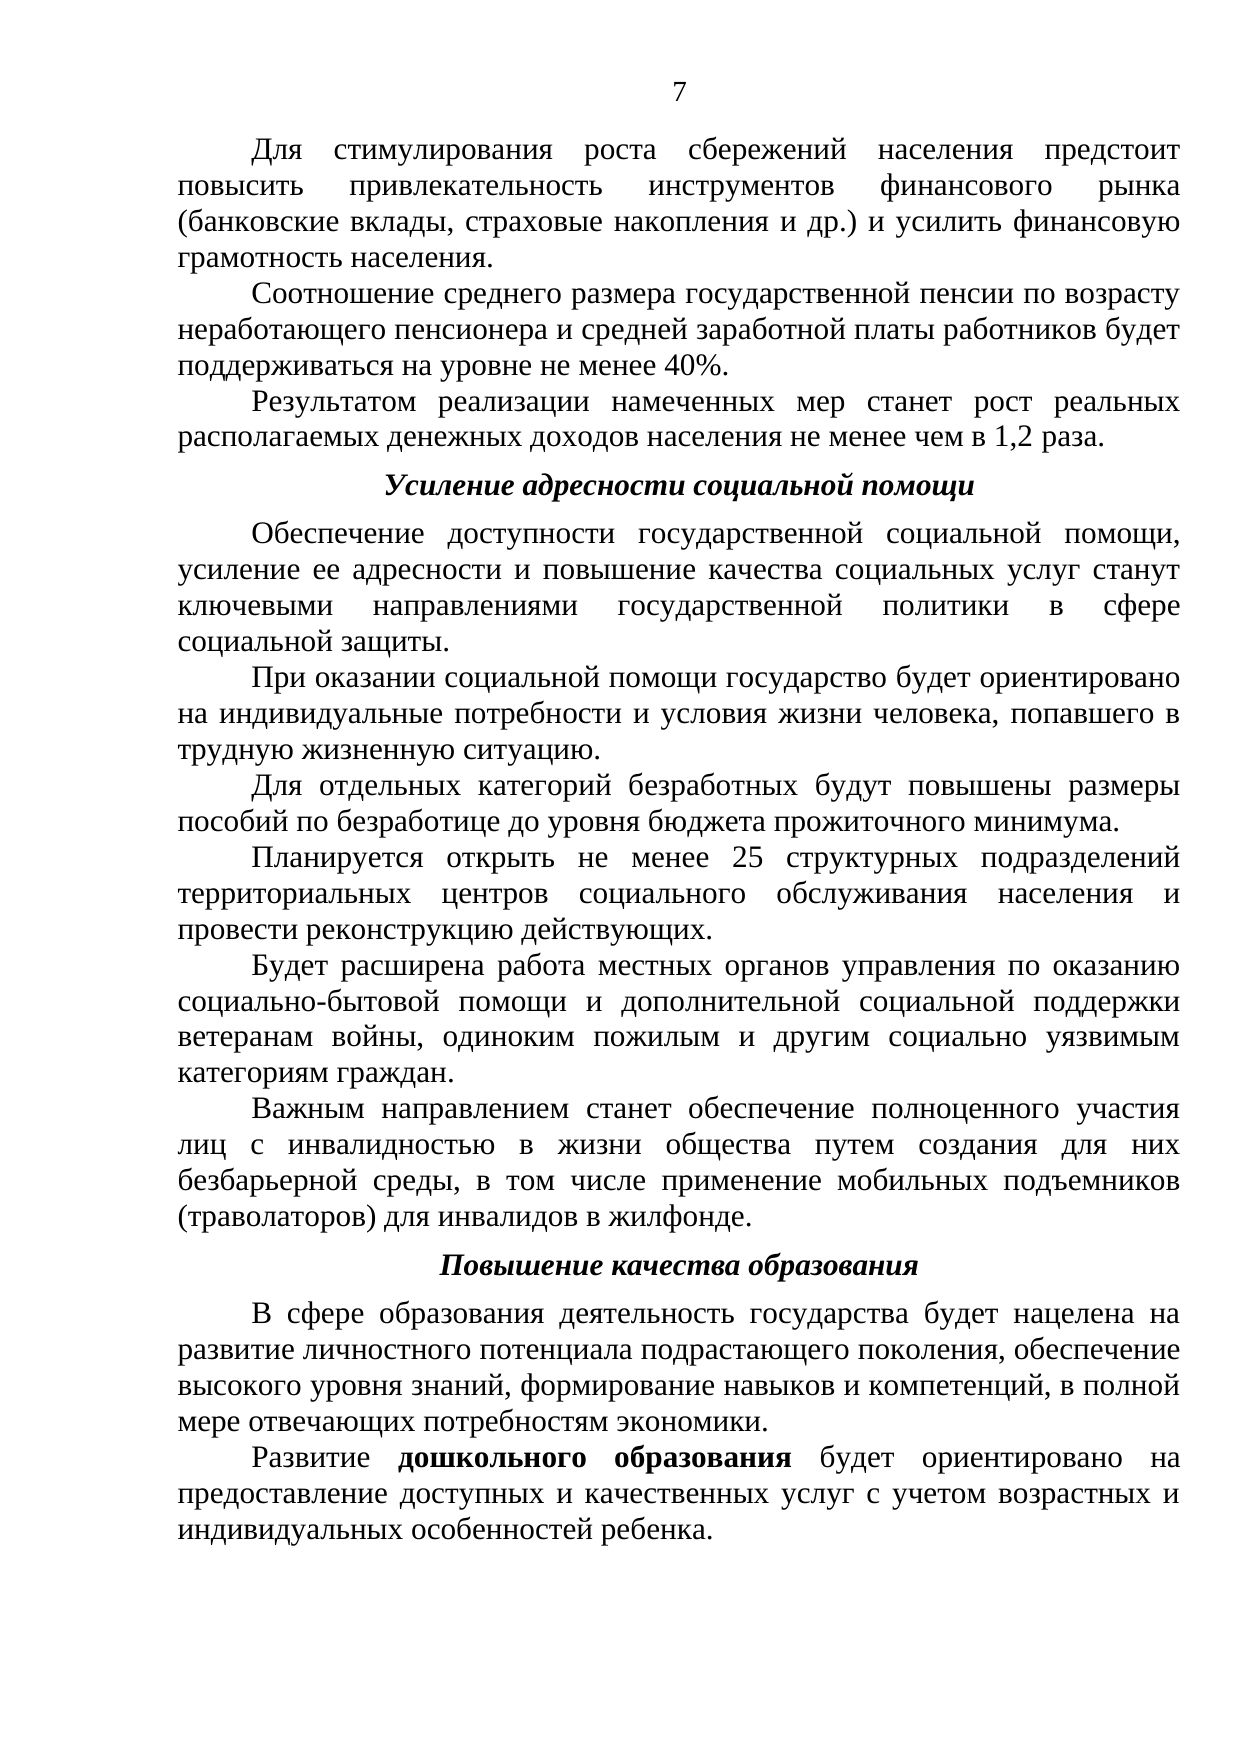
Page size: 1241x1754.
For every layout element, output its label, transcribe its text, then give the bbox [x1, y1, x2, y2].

text Для отдельных категорий безработных будут повышены размеры пособий по безработице до уровня бюджета прожиточного минимума. [177, 766, 1181, 838]
text При оказании социальной помощи государство будет ориентировано на индивидуальные потребности и условия жизни человека, попавшего в трудную жизненную ситуацию. [177, 658, 1181, 766]
text Важным направлением станет обеспечение полноценного участия лиц с инвалидностью в жизни общества путем создания для них безбарьерной среды, в том числе применение мобильных подъемников (траволаторов) для инвалидов в жилфонде. [177, 1089, 1181, 1233]
text Планируется открыть не менее 25 структурных подразделений территориальных центров социального обслуживания населения и провести реконструкцию действующих. [177, 838, 1181, 946]
text В сфере образования деятельность государства будет нацелена на развитие личностного потенциала подрастающего поколения, обеспечение высокого уровня знаний, формирование навыков и компетенций, в полной мере отвечающих потребностям экономики. [177, 1294, 1181, 1438]
text Для стимулирования роста сбережений населения предстоит повысить привлекательность инструментов финансового рынка (банковские вклады, страховые накопления и др.) и усилить финансовую грамотность населения. [177, 130, 1181, 274]
text Повышение качества образования [177, 1246, 1181, 1282]
text Обеспечение доступности государственной социальной помощи, усиление ее адресности и повышение качества социальных услуг станут ключевыми направлениями государственной политики в сфере социальной защиты. [177, 514, 1181, 658]
text Развитие дошкольного образования будет ориентировано на предоставление доступных и качественных услуг с учетом возрастных и индивидуальных особенностей ребенка. [177, 1438, 1181, 1546]
text Усиление адресности социальной помощи [177, 466, 1181, 502]
text Будет расширена работа местных органов управления по оказанию социально-бытовой помощи и дополнительной социальной поддержки ветеранам войны, одиноким пожилым и другим социально уязвимым категориям граждан. [177, 946, 1181, 1089]
text Результатом реализации намеченных мер станет рост реальных располагаемых денежных доходов населения не менее чем в 1,2 раза. [177, 382, 1181, 454]
text Соотношение среднего размера государственной пенсии по возрасту неработающего пенсионера и средней заработной платы работников будет поддерживаться на уровне не менее 40%. [177, 274, 1181, 382]
